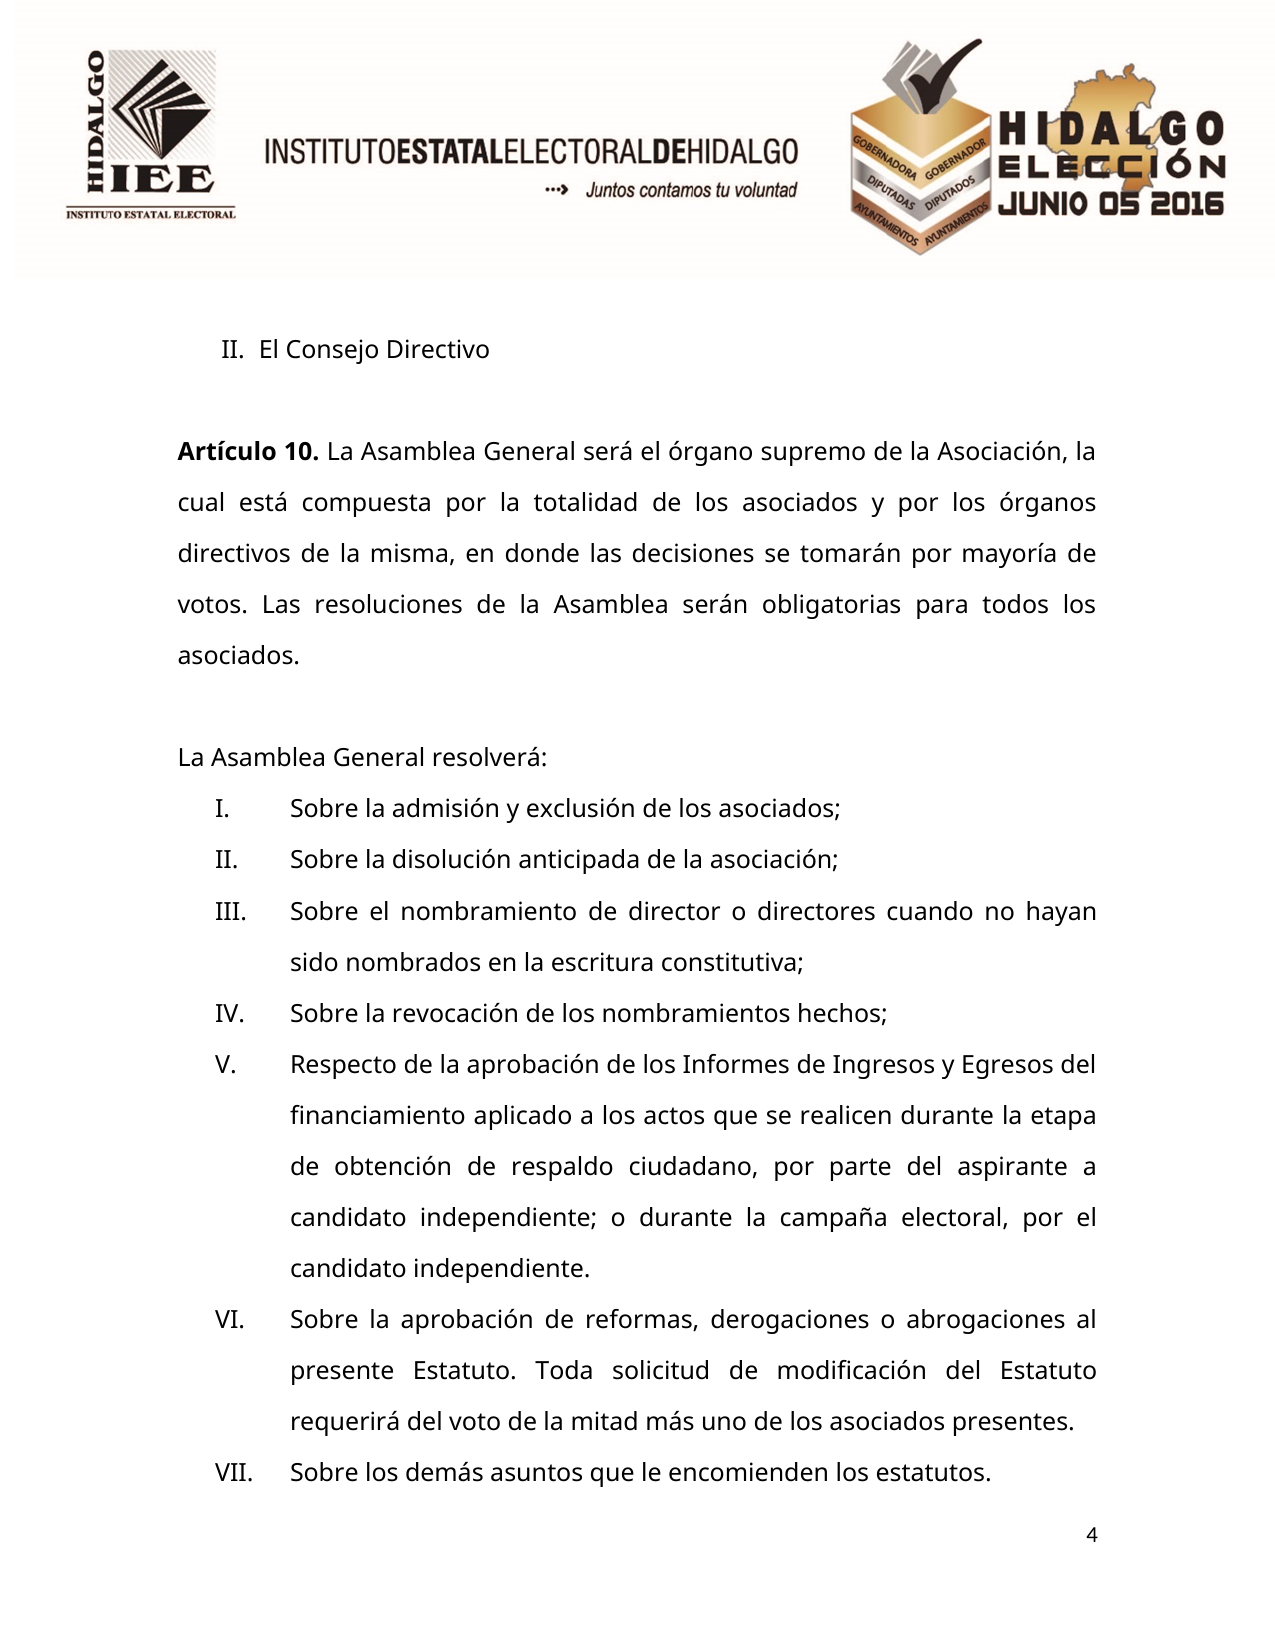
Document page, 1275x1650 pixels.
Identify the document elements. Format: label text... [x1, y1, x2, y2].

text La Asamblea General resolverá: [177, 740, 1098, 774]
list Sobre la disolución anticipada de la asociación; [215, 842, 1098, 876]
list Sobre la admisión y exclusión de los asociados; [215, 791, 1098, 825]
list Sobre los demás asuntos que le encomienden los estatutos. [215, 1454, 1098, 1489]
list Sobre el nombramiento de director o directores cuando no hayan sido nombrados en la escritura constitutiva; [215, 893, 1098, 978]
list El Consejo Directivo [221, 332, 1098, 366]
list Sobre la revocación de los nombramientos hechos; [215, 995, 1098, 1029]
list Sobre la aprobación de reformas, derogaciones o abrogaciones al presente Estatuto. Toda solicitud de modificación del Estatuto requerirá del voto de la mitad más uno de los asociados presentes. [215, 1301, 1098, 1438]
list Respecto de la aprobación de los Informes de Ingresos y Egresos del financiamiento aplicado a los actos que se realicen durante la etapa de obtención de respaldo ciudadano, por parte del aspirante a candidato independiente; o durante la campaña electoral, por el candidato independiente. [215, 1046, 1098, 1284]
picture [13, 0, 1275, 279]
text Artículo 10. La Asamblea General será el órgano supremo de la Asociación, la cual está compuesta por la totalidad de los asociados y por los órganos directivos de la misma, en donde las decisiones se tomarán por mayoría de votos. Las resoluciones de la Asamblea serán obligatorias para todos los asociados. [177, 434, 1098, 672]
